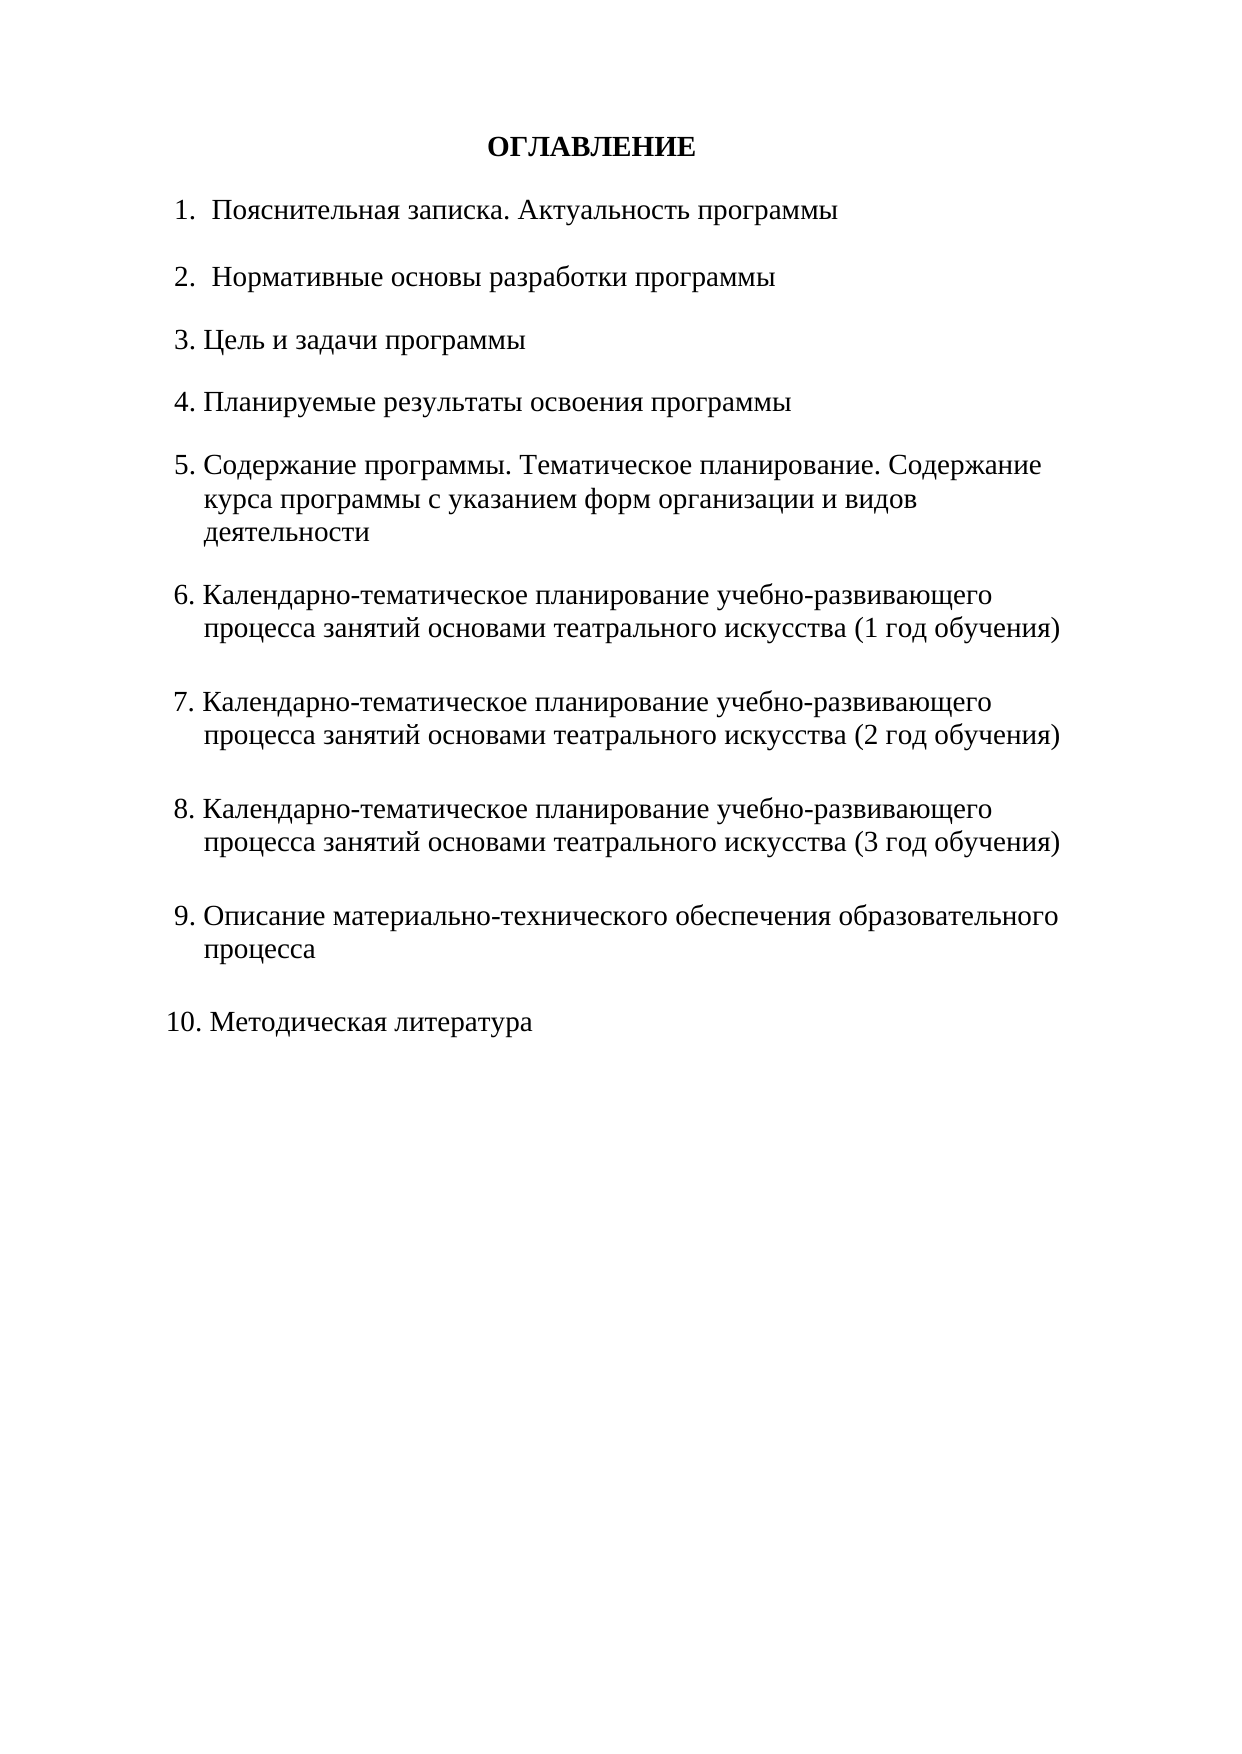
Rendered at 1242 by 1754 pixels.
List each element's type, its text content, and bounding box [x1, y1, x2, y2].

text 4. Планируемые результаты освоения программы [100, 384, 1083, 418]
text 5. Содержание программы. Тематическое планирование. Содержание курса программы с указанием форм организации и видов деятельности [174, 447, 1083, 548]
list Нормативные основы разработки программы [174, 259, 1083, 293]
text 10. Методическая литература [100, 1004, 1083, 1038]
text 8. Календарно-тематическое планирование учебно-развивающего процесса занятий основами театрального искусства (3 год обучения) [129, 791, 1083, 858]
text 3. Цель и задачи программы [100, 322, 1083, 355]
text 6. Календарно-тематическое планирование учебно-развивающего процесса занятий основами театрального искусства (1 год обучения) [129, 577, 1083, 644]
list Пояснительная записка. Актуальность программы [174, 192, 1083, 226]
text 9. Описание материально-технического обеспечения образовательного процесса [174, 898, 1083, 965]
text ОГЛАВЛЕНИЕ [100, 129, 1083, 163]
text 7. Календарно-тематическое планирование учебно-развивающего процесса занятий основами театрального искусства (2 год обучения) [100, 684, 1083, 751]
